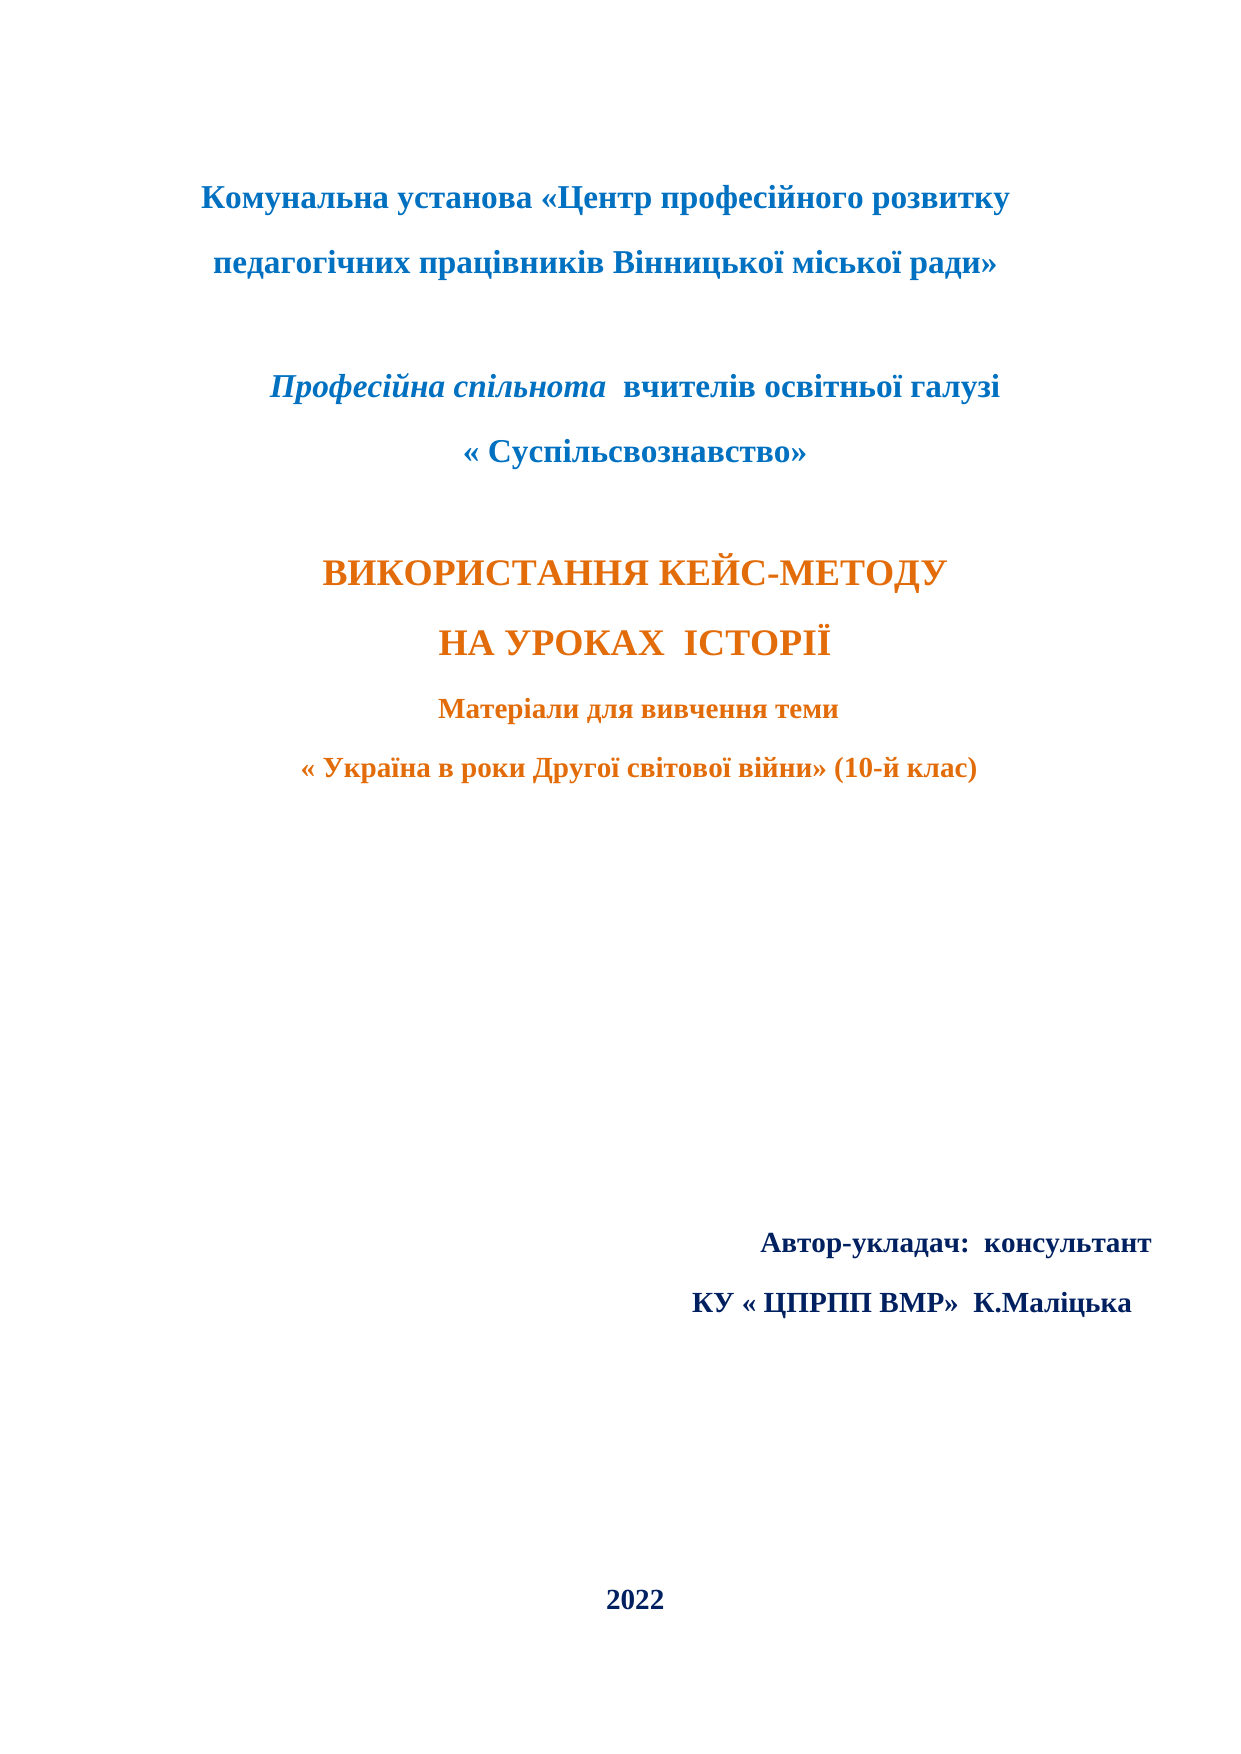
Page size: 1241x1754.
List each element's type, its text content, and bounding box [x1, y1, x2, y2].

text ВИКОРИСТАННЯ КЕЙС-МЕТОДУ [118, 550, 1152, 593]
text Автор-укладач: консультант [118, 1226, 1152, 1259]
text КУ « ЦПРПП ВМР» К.Маліцька [118, 1285, 1152, 1318]
text НА УРОКАХ ІСТОРІЇ [118, 621, 1152, 664]
text « Суспільсвознавство» [118, 432, 1152, 470]
text « Україна в роки Другої світової війни» (10-й клас) [118, 751, 1152, 784]
text Комунальна установа «Центр професійного розвитку [59, 177, 1152, 216]
text педагогічних працівників Вінницької міської ради» [59, 242, 1152, 281]
text 2022 [118, 1582, 1152, 1615]
text Матеріали для вивчення теми [118, 691, 1152, 725]
text Професійна спільнота вчителів освітньої галузі [118, 367, 1152, 405]
